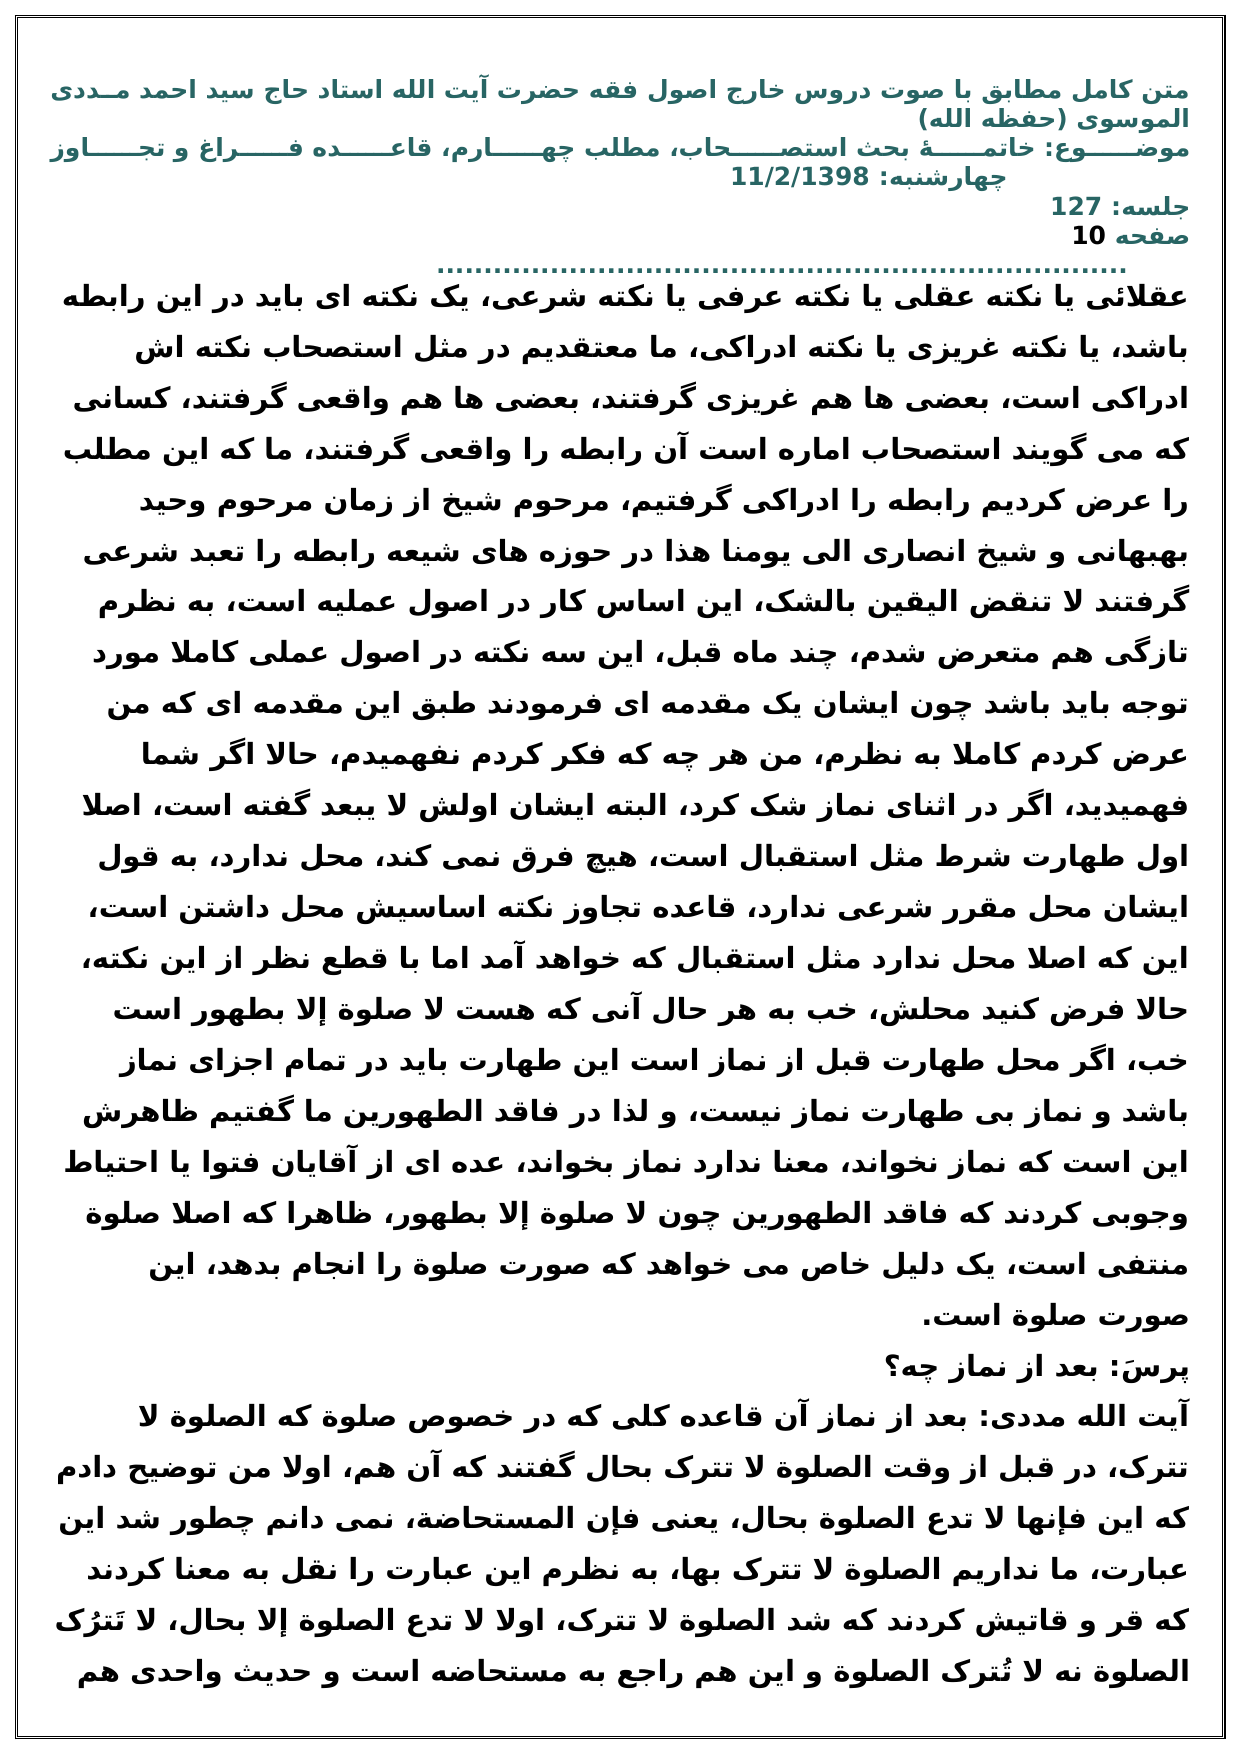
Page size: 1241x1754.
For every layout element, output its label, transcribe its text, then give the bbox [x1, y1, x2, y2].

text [50, 1400, 1190, 1688]
text پرسَ: بعد از نماز چه؟ [50, 1349, 1190, 1383]
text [50, 279, 1190, 1332]
